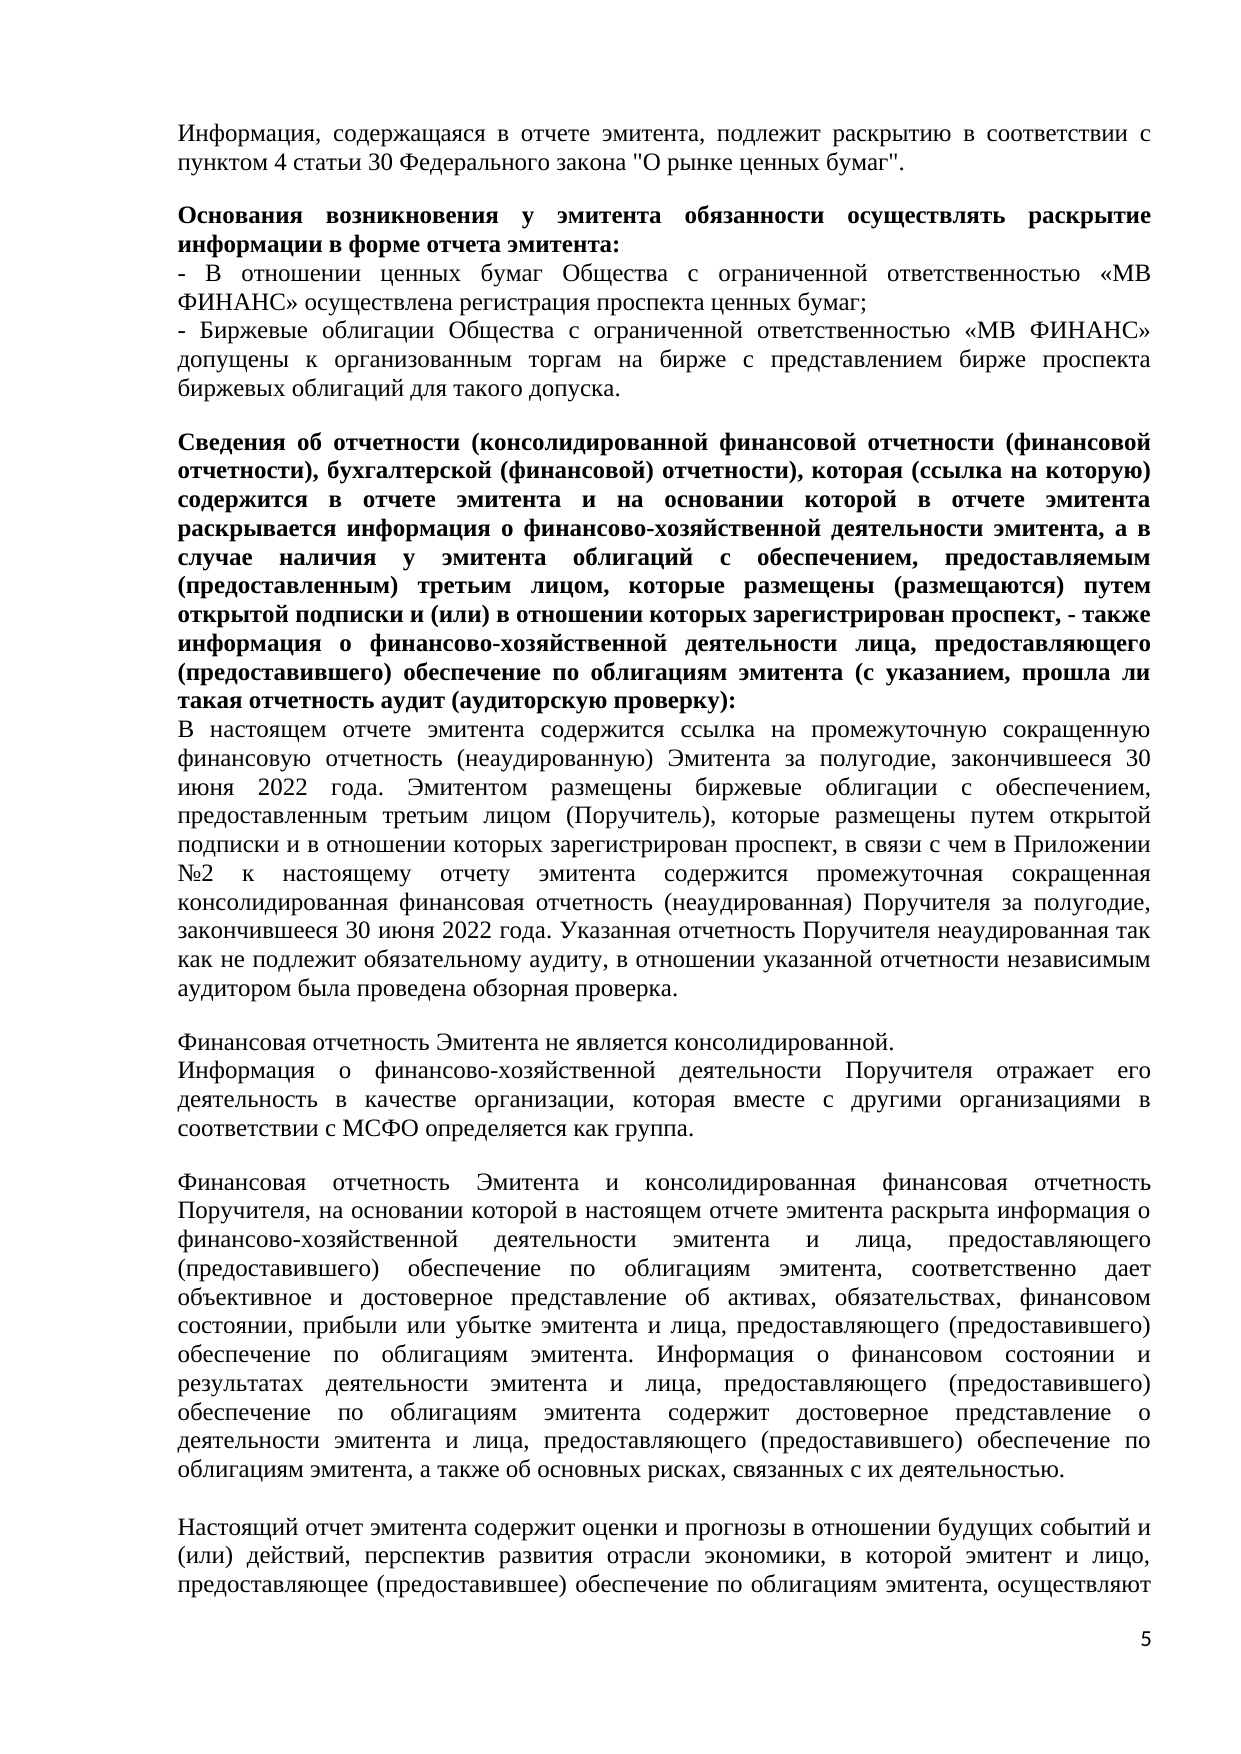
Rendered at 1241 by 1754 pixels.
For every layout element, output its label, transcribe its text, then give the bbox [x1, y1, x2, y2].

text Информация о финансово-хозяйственной деятельности Поручителя отражает его деятельность в качестве организации, которая вместе с другими организациями в соответствии с МСФО определяется как группа. [177, 1056, 1152, 1142]
text - Биржевые облигации Общества с ограниченной ответственностью «МВ ФИНАНС» допущены к организованным торгам на бирже с представлением бирже проспекта биржевых облигаций для такого допуска. [177, 316, 1152, 402]
text Основания возникновения у эмитента обязанности осуществлять раскрытие информации в форме отчета эмитента: [177, 201, 1152, 258]
text Информация, содержащаяся в отчете эмитента, подлежит раскрытию в соответствии с пунктом 4 статьи 30 Федерального закона "О рынке ценных бумаг". [177, 118, 1152, 176]
text Финансовая отчетность Эмитента не является консолидированной. [177, 1027, 1152, 1056]
text Финансовая отчетность Эмитента и консолидированная финансовая отчетность Поручителя, на основании которой в настоящем отчете эмитента раскрыта информация о финансово-хозяйственной деятельности эмитента и лица, предоставляющего (предоставившего) обеспечение по облигациям эмитента, соответственно дает объективное и достоверное представление об активах, обязательствах, финансовом состоянии, прибыли или убытке эмитента и лица, предоставляющего (предоставившего) обеспечение по облигациям эмитента. Информация о финансовом состоянии и результатах деятельности эмитента и лица, предоставляющего (предоставившего) обеспечение по облигациям эмитента содержит достоверное представление о деятельности эмитента и лица, предоставляющего (предоставившего) обеспечение по облигациям эмитента, а также об основных рисках, связанных с их деятельностью. [177, 1167, 1152, 1483]
text В настоящем отчете эмитента содержится ссылка на промежуточную сокращенную финансовую отчетность (неаудированную) Эмитента за полугодие, закончившееся 30 июня 2022 года. Эмитентом размещены биржевые облигации с обеспечением, предоставленным третьим лицом (Поручитель), которые размещены путем открытой подписки и в отношении которых зарегистрирован проспект, в связи с чем в Приложении №2 к настоящему отчету эмитента содержится промежуточная сокращенная консолидированная финансовая отчетность (неаудированная) Поручителя за полугодие, закончившееся 30 июня 2022 года. Указанная отчетность Поручителя неаудированная так как не подлежит обязательному аудиту, в отношении указанной отчетности независимым аудитором была проведена обзорная проверка. [177, 714, 1152, 1002]
text - В отношении ценных бумаг Общества с ограниченной ответственностью «МВ ФИНАНС» осуществлена регистрация проспекта ценных бумаг; [177, 258, 1152, 316]
text Cведения об отчетности (консолидированной финансовой отчетности (финансовой отчетности), бухгалтерской (финансовой) отчетности), которая (ссылка на которую) содержится в отчете эмитента и на основании которой в отчете эмитента раскрывается информация о финансово-хозяйственной деятельности эмитента, а в случае наличия у эмитента облигаций с обеспечением, предоставляемым (предоставленным) третьим лицом, которые размещены (размещаются) путем открытой подписки и (или) в отношении которых зарегистрирован проспект, - также информация о финансово-хозяйственной деятельности лица, предоставляющего (предоставившего) обеспечение по облигациям эмитента (с указанием, прошла ли такая отчетность аудит (аудиторскую проверку): [177, 427, 1152, 714]
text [177, 1512, 1152, 1598]
